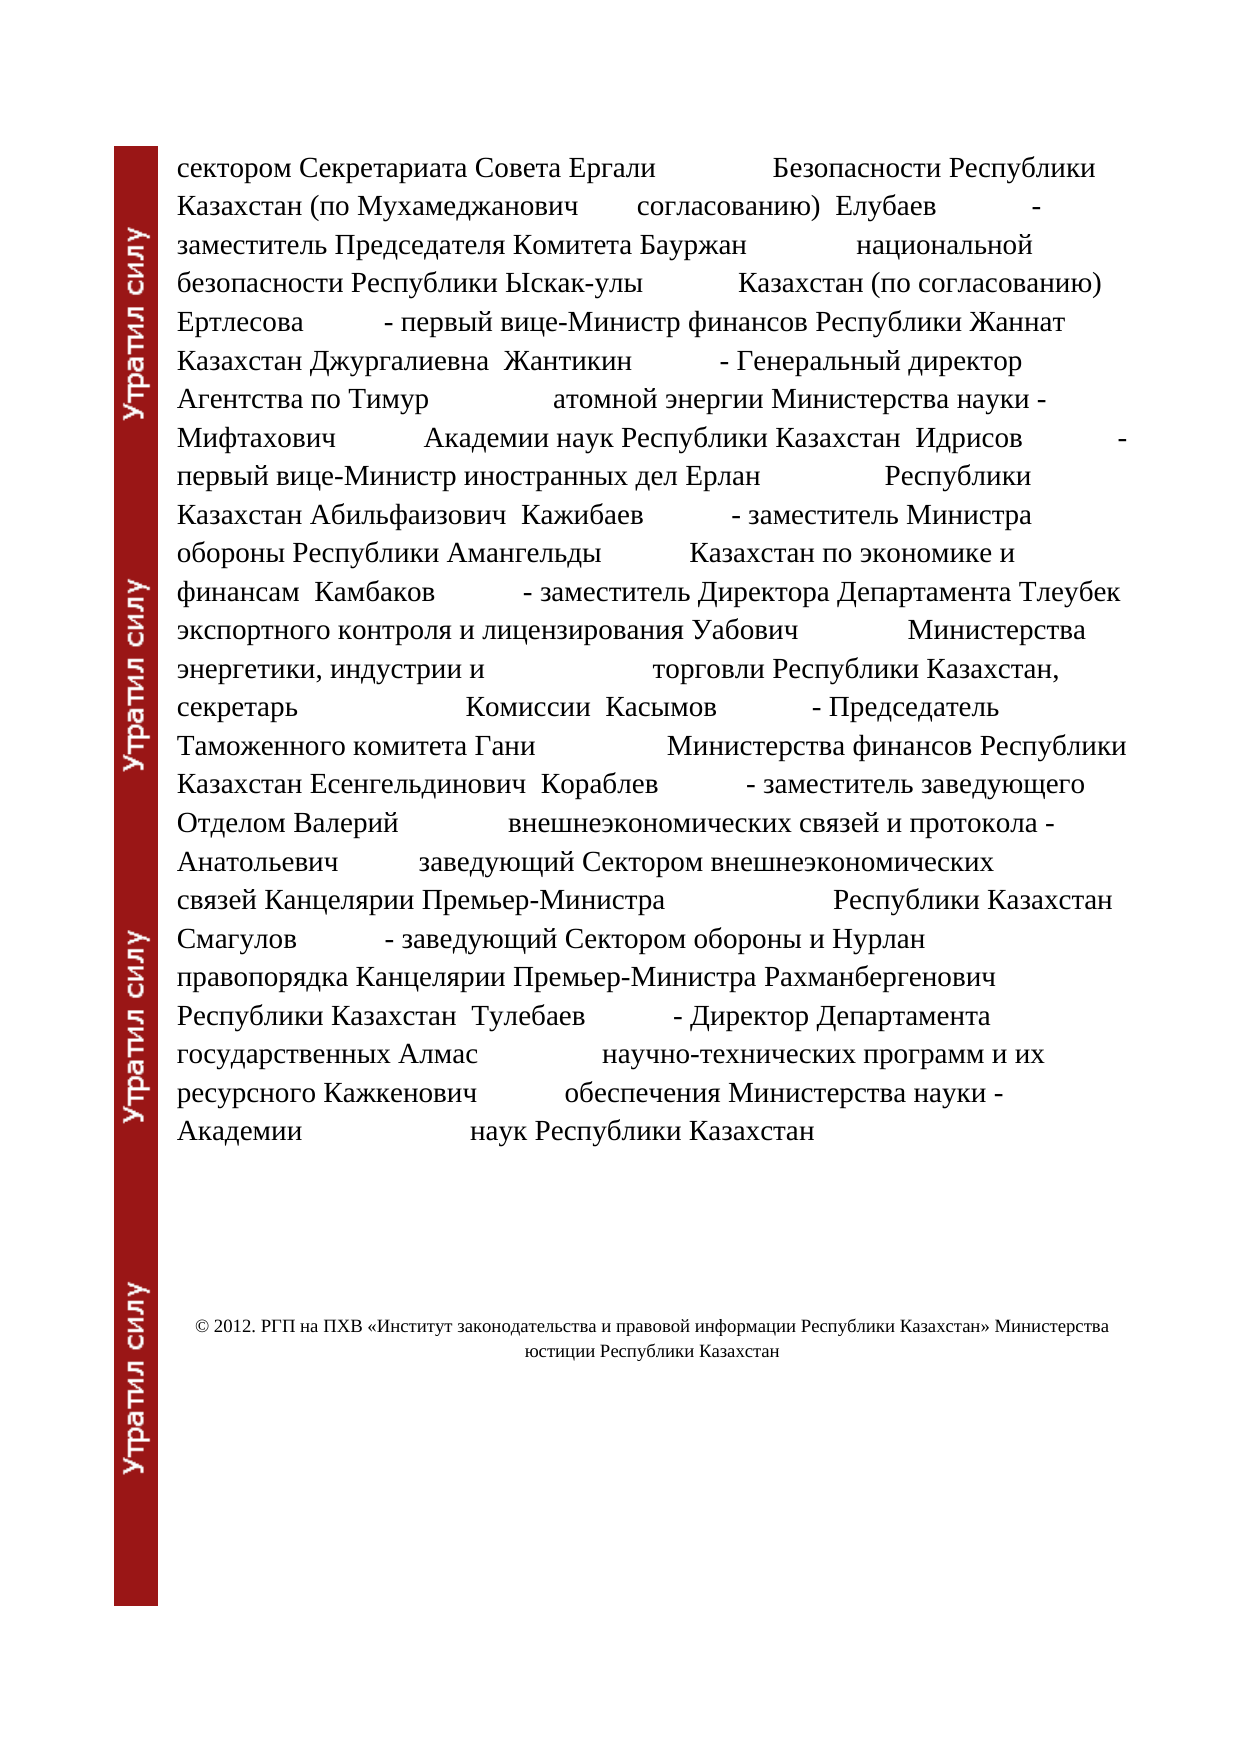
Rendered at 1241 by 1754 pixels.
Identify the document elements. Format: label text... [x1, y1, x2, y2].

picture [114, 1362, 158, 1606]
picture [114, 1147, 158, 1315]
picture [114, 146, 158, 150]
text © 2012. РГП на ПХВ «Институт законодательства и правовой информации Республики Казахстан» Министерства юстиции Республики Казахстан [112, 1315, 1128, 1362]
